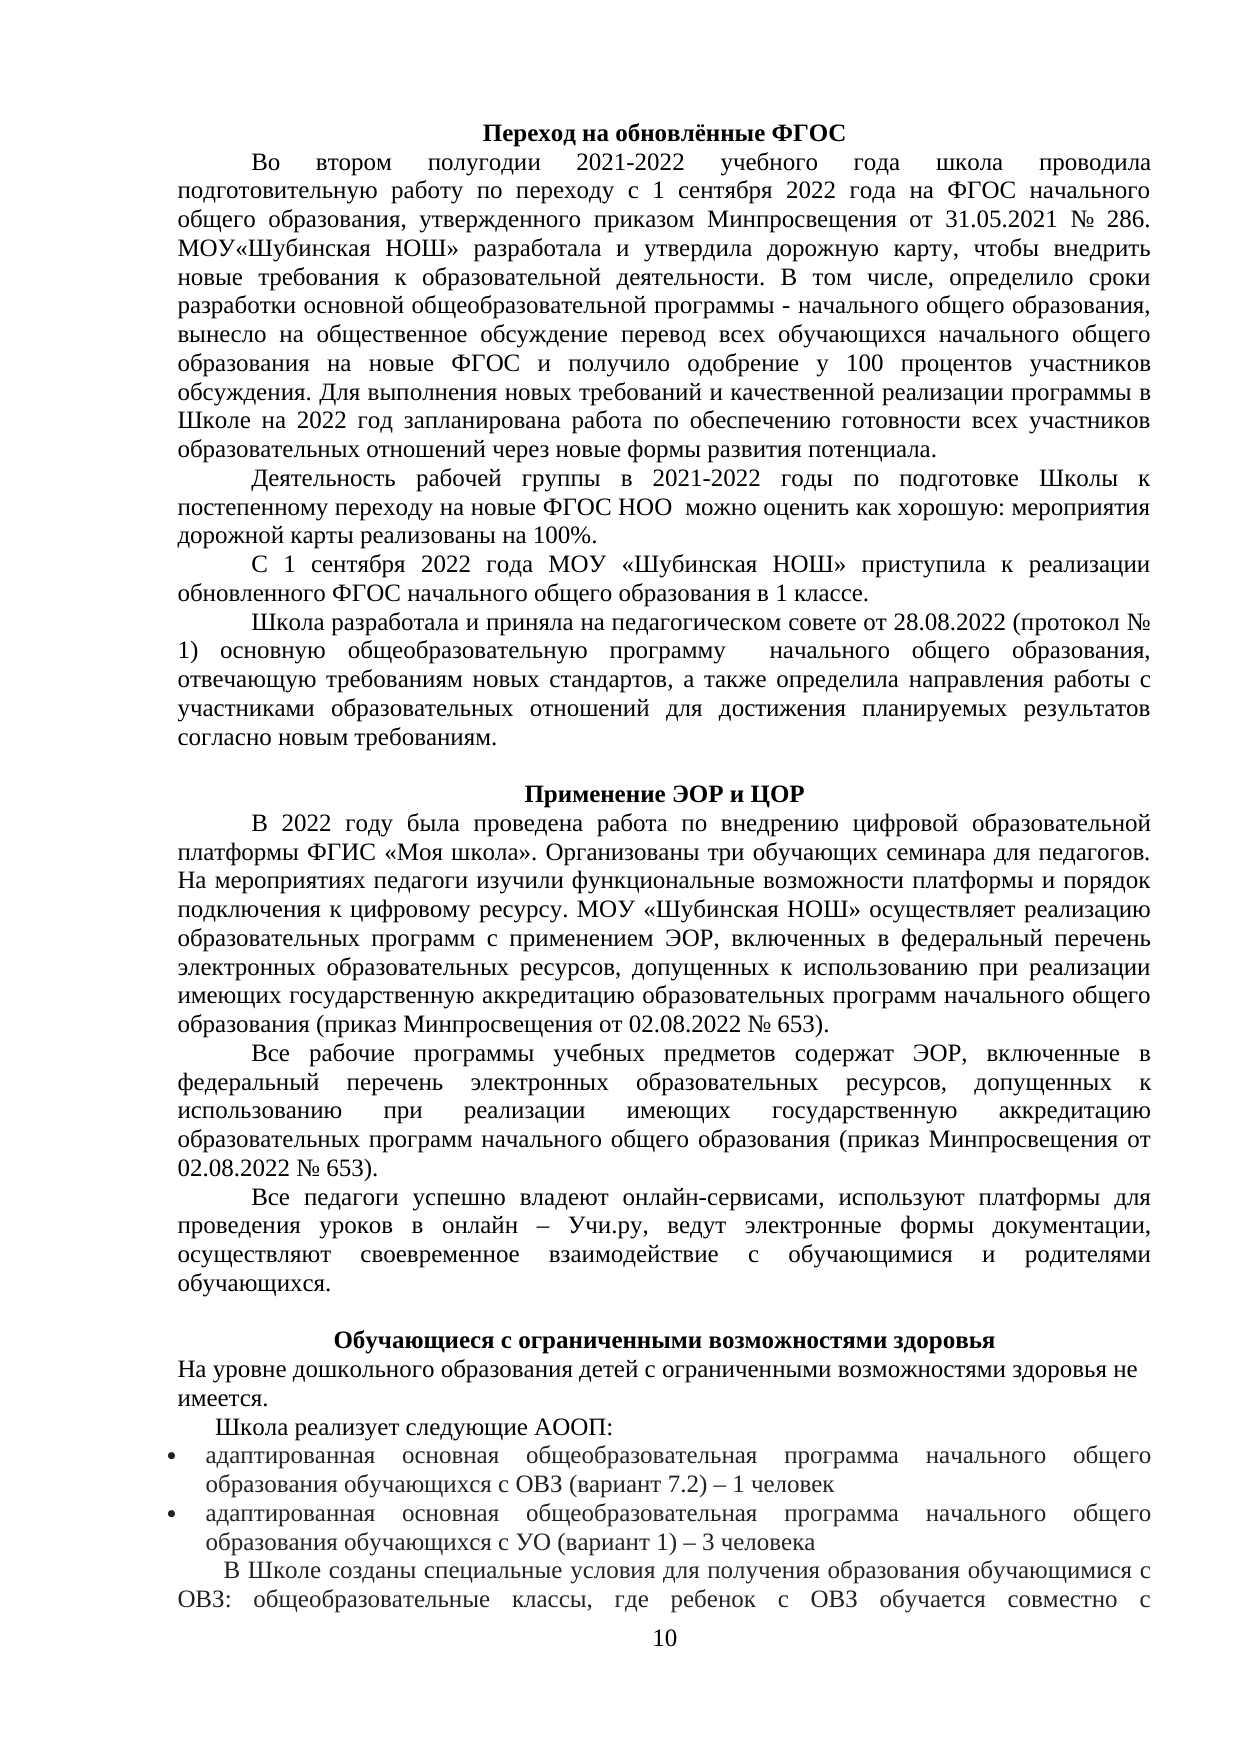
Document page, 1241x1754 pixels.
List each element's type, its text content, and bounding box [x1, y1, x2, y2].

text Обучающиеся с ограниченными возможностями здоровья [177, 1326, 1152, 1354]
text Все рабочие программы учебных предметов содержат ЭОР, включенные в федеральный перечень электронных образовательных ресурсов, допущенных к использованию при реализации имеющих государственную аккредитацию образовательных программ начального общего образования (приказ Минпросвещения от 02.08.2022 № 653). [177, 1038, 1152, 1182]
text Школа реализует следующие АООП: [177, 1412, 1152, 1441]
list адаптированная основная общеобразовательная программа начального общего образования обучающихся с УО (вариант 1) – 3 человека [168, 1498, 1152, 1556]
text С 1 сентября 2022 года МОУ «Шубинская НОШ» приступила к реализации обновленного ФГОС начального общего образования в 1 классе. [177, 549, 1152, 607]
text Переход на обновлённые ФГОС [177, 118, 1152, 147]
text Школа разработала и приняла на педагогическом совете от 28.08.2022 (протокол № 1) основную общеобразовательную программу начального общего образования, отвечающую требованиям новых стандартов, а также определила направления работы с участниками образовательных отношений для достижения планируемых результатов согласно новым требованиям. [177, 607, 1152, 751]
text Применение ЭОР и ЦОР [177, 779, 1152, 808]
list адаптированная основная общеобразовательная программа начального общего образования обучающихся с ОВЗ (вариант 7.2) – 1 человек [168, 1441, 1152, 1498]
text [177, 1556, 1152, 1613]
text Все педагоги успешно владеют онлайн-сервисами, используют платформы для проведения уроков в онлайн – Учи.ру, ведут электронные формы документации, осуществляют своевременное взаимодействие с обучающимися и родителями обучающихся. [177, 1182, 1152, 1297]
text Во втором полугодии 2021-2022 учебного года школа проводила подготовительную работу по переходу с 1 сентября 2022 года на ФГОС начального общего образования, утвержденного приказом Минпросвещения от 31.05.2021 № 286. МОУ«Шубинская НОШ» разработала и утвердила дорожную карту, чтобы внедрить новые требования к образовательной деятельности. В том числе, определило сроки разработки основной общеобразовательной программы - начального общего образования, вынесло на общественное обсуждение перевод всех обучающихся начального общего образования на новые ФГОС и получило одобрение у 100 процентов участников обсуждения. Для выполнения новых требований и качественной реализации программы в Школе на 2022 год запланирована работа по обеспечению готовности всех участников образовательных отношений через новые формы развития потенциала. [177, 147, 1152, 463]
text Деятельность рабочей группы в 2021-2022 годы по подготовке Школы к постепенному переходу на новые ФГОС НОО можно оценить как хорошую: мероприятия дорожной карты реализованы на 100%. [177, 463, 1152, 549]
text В 2022 году была проведена работа по внедрению цифровой образовательной платформы ФГИС «Моя школа». Организованы три обучающих семинара для педагогов. На мероприятиях педагоги изучили функциональные возможности платформы и порядок подключения к цифровому ресурсу. МОУ «Шубинская НОШ» осуществляет реализацию образовательных программ с применением ЭОР, включенных в федеральный перечень электронных образовательных ресурсов, допущенных к использованию при реализации имеющих государственную аккредитацию образовательных программ начального общего образования (приказ Минпросвещения от 02.08.2022 № 653). [177, 808, 1152, 1038]
text На уровне дошкольного образования детей с ограниченными возможностями здоровья не имеется. [177, 1354, 1152, 1412]
